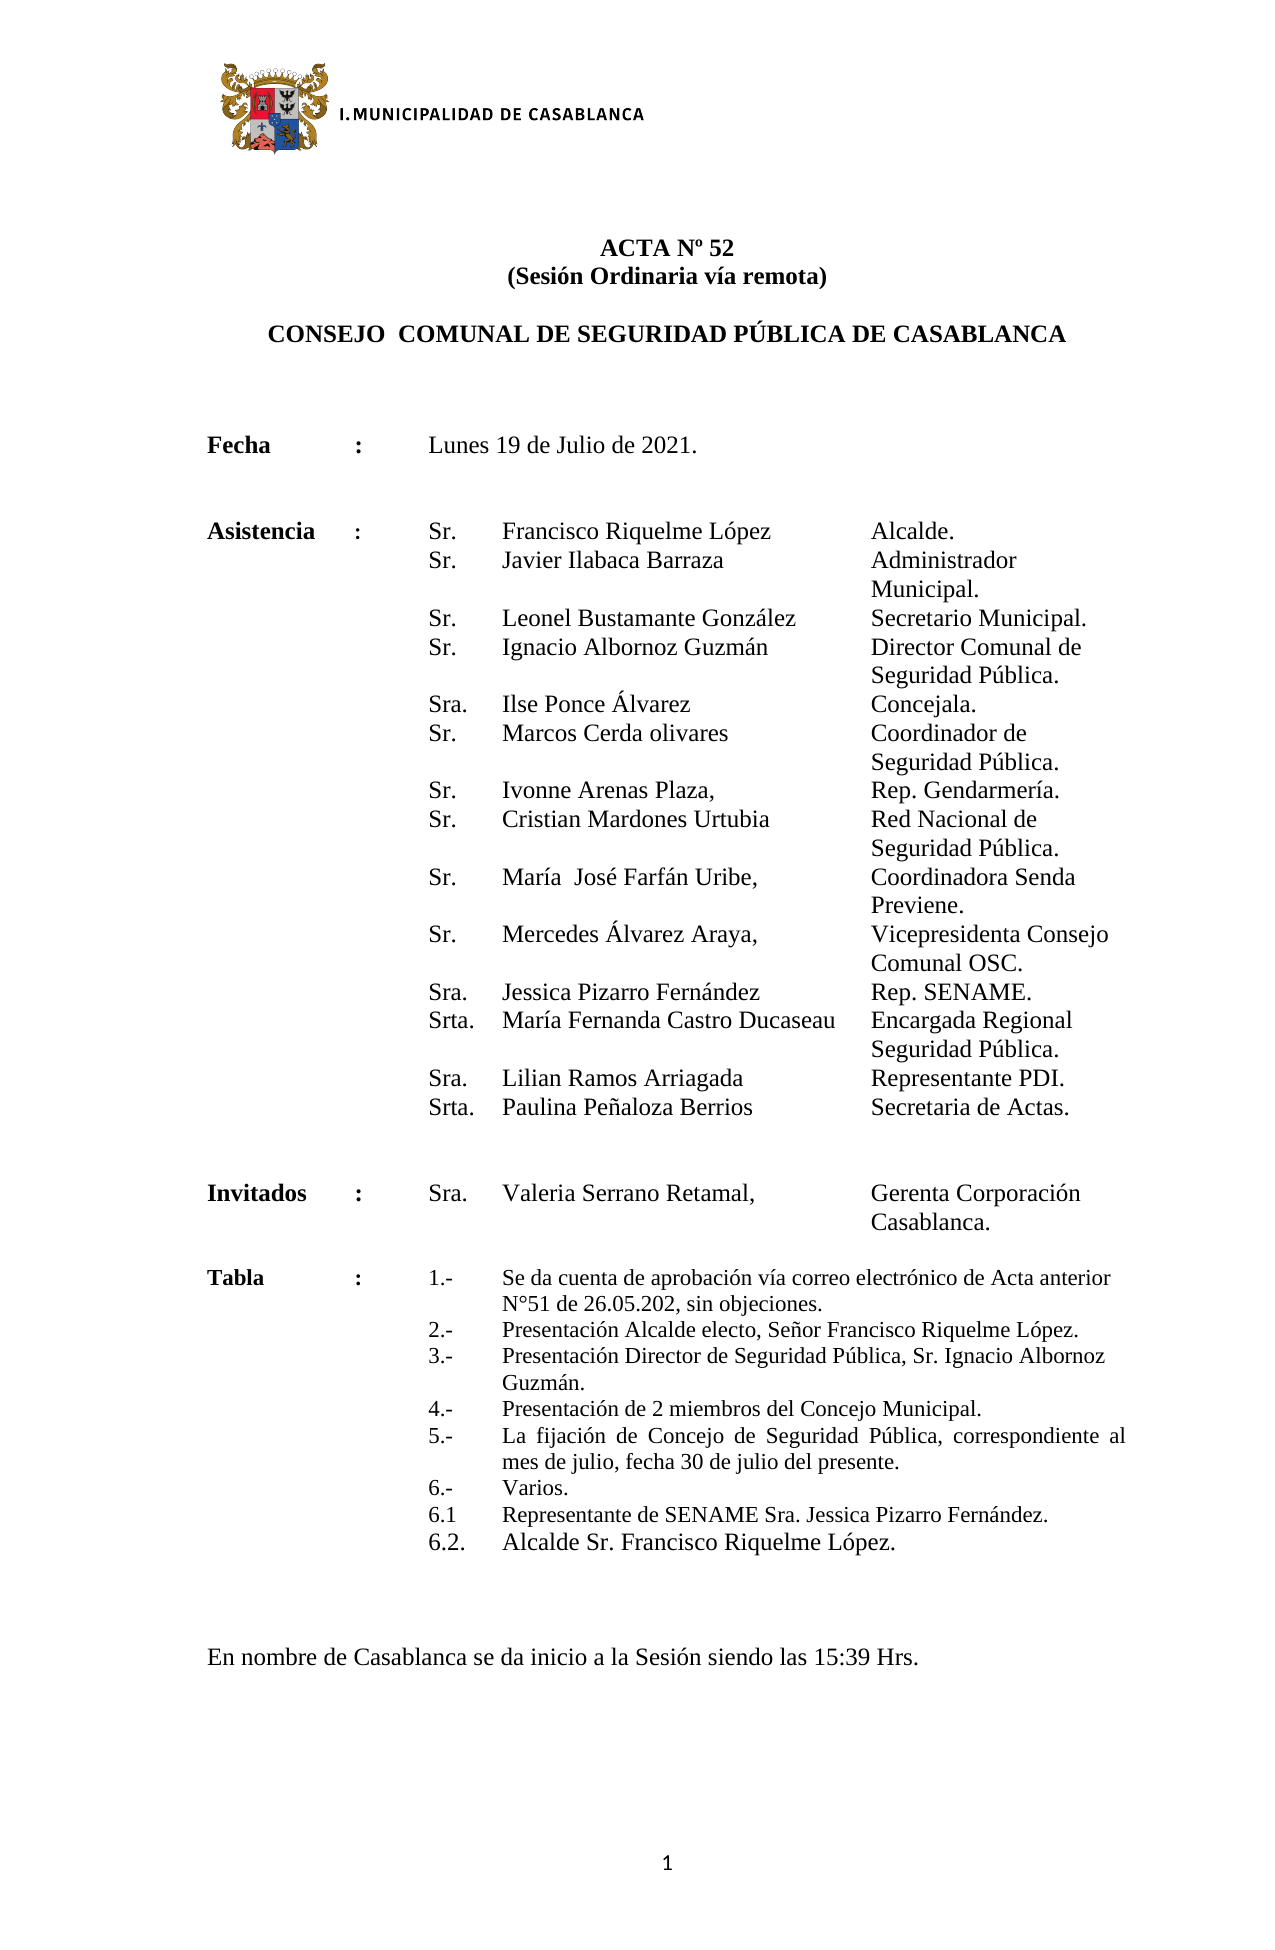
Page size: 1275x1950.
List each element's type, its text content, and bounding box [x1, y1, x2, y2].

text Sra. Ilse Ponce Álvarez Concejala. [207, 689, 1127, 718]
text Seguridad Pública. [207, 833, 1127, 862]
text CONSEJO COMUNAL DE SEGURIDAD PÚBLICA DE CASABLANCA [207, 319, 1127, 348]
text Sr. María José Farfán Uribe, Coordinadora Senda Previene. [354, 862, 1127, 919]
text Sra. Lilian Ramos Arriagada Representante PDI. [207, 1063, 1127, 1092]
text Srta. Paulina Peñaloza Berrios Secretaria de Actas. [207, 1092, 1127, 1121]
text 6.- Varios. [207, 1474, 1127, 1501]
text Sr. Ivonne Arenas Plaza, Rep. Gendarmería. Sr. Cristian Mardones Urtubia Red Nacional de [207, 776, 1127, 833]
text Sr. Leonel Bustamante González Secretario Municipal. Sr. Ignacio Albornoz Guzmán Director Comunal de Seguridad Pública. [207, 603, 1127, 689]
text 6.1 Representante de SENAME Sra. Jessica Pizarro Fernández. [207, 1501, 1127, 1527]
text 6.2. Alcalde Sr. Francisco Riquelme López. [207, 1527, 1127, 1556]
text Asistencia : Sr. Francisco Riquelme López Alcalde. [207, 516, 1127, 546]
text Tabla : 1.- Se da cuenta de aprobación vía correo electrónico de Acta anterior [207, 1263, 1127, 1290]
text (Sesión Ordinaria vía remota) [207, 261, 1127, 290]
text Sr. Mercedes Álvarez Araya, Vicepresidenta Consejo Comunal OSC. [207, 919, 1127, 977]
text Sr. Marcos Cerda olivares Coordinador de Seguridad Pública. [207, 718, 1127, 776]
text Sra. Jessica Pizarro Fernández Rep. SENAME. [207, 977, 1127, 1006]
text Guzmán. [207, 1369, 1127, 1395]
text Sr. Javier Ilabaca Barraza Administrador Municipal. [207, 546, 1127, 603]
text Srta. María Fernanda Castro Ducaseau Encargada Regional Seguridad Pública. [207, 1006, 1127, 1063]
text 3.- Presentación Director de Seguridad Pública, Sr. Ignacio Albornoz [207, 1343, 1127, 1369]
text ACTA Nº 52 [207, 233, 1127, 261]
text N°51 de 26.05.202, sin objeciones. [207, 1290, 1127, 1316]
text En nombre de Casablanca se da inicio a la Sesión siendo las 15:39 Hrs. [207, 1642, 1127, 1671]
text 2.- Presentación Alcalde electo, Señor Francisco Riquelme López. [207, 1316, 1127, 1343]
text Casablanca. [207, 1207, 1127, 1236]
text Fecha : Lunes 19 de Julio de 2021. [207, 430, 1127, 459]
text Invitados : Sra. Valeria Serrano Retamal, Gerenta Corporación [207, 1178, 1127, 1207]
text 5.- La fijación de Concejo de Seguridad Pública, correspondiente al mes de julio, fecha 30 de julio del presente. [207, 1422, 1127, 1474]
text 4.- Presentación de 2 miembros del Concejo Municipal. [207, 1395, 1127, 1422]
picture [206, 14, 661, 204]
